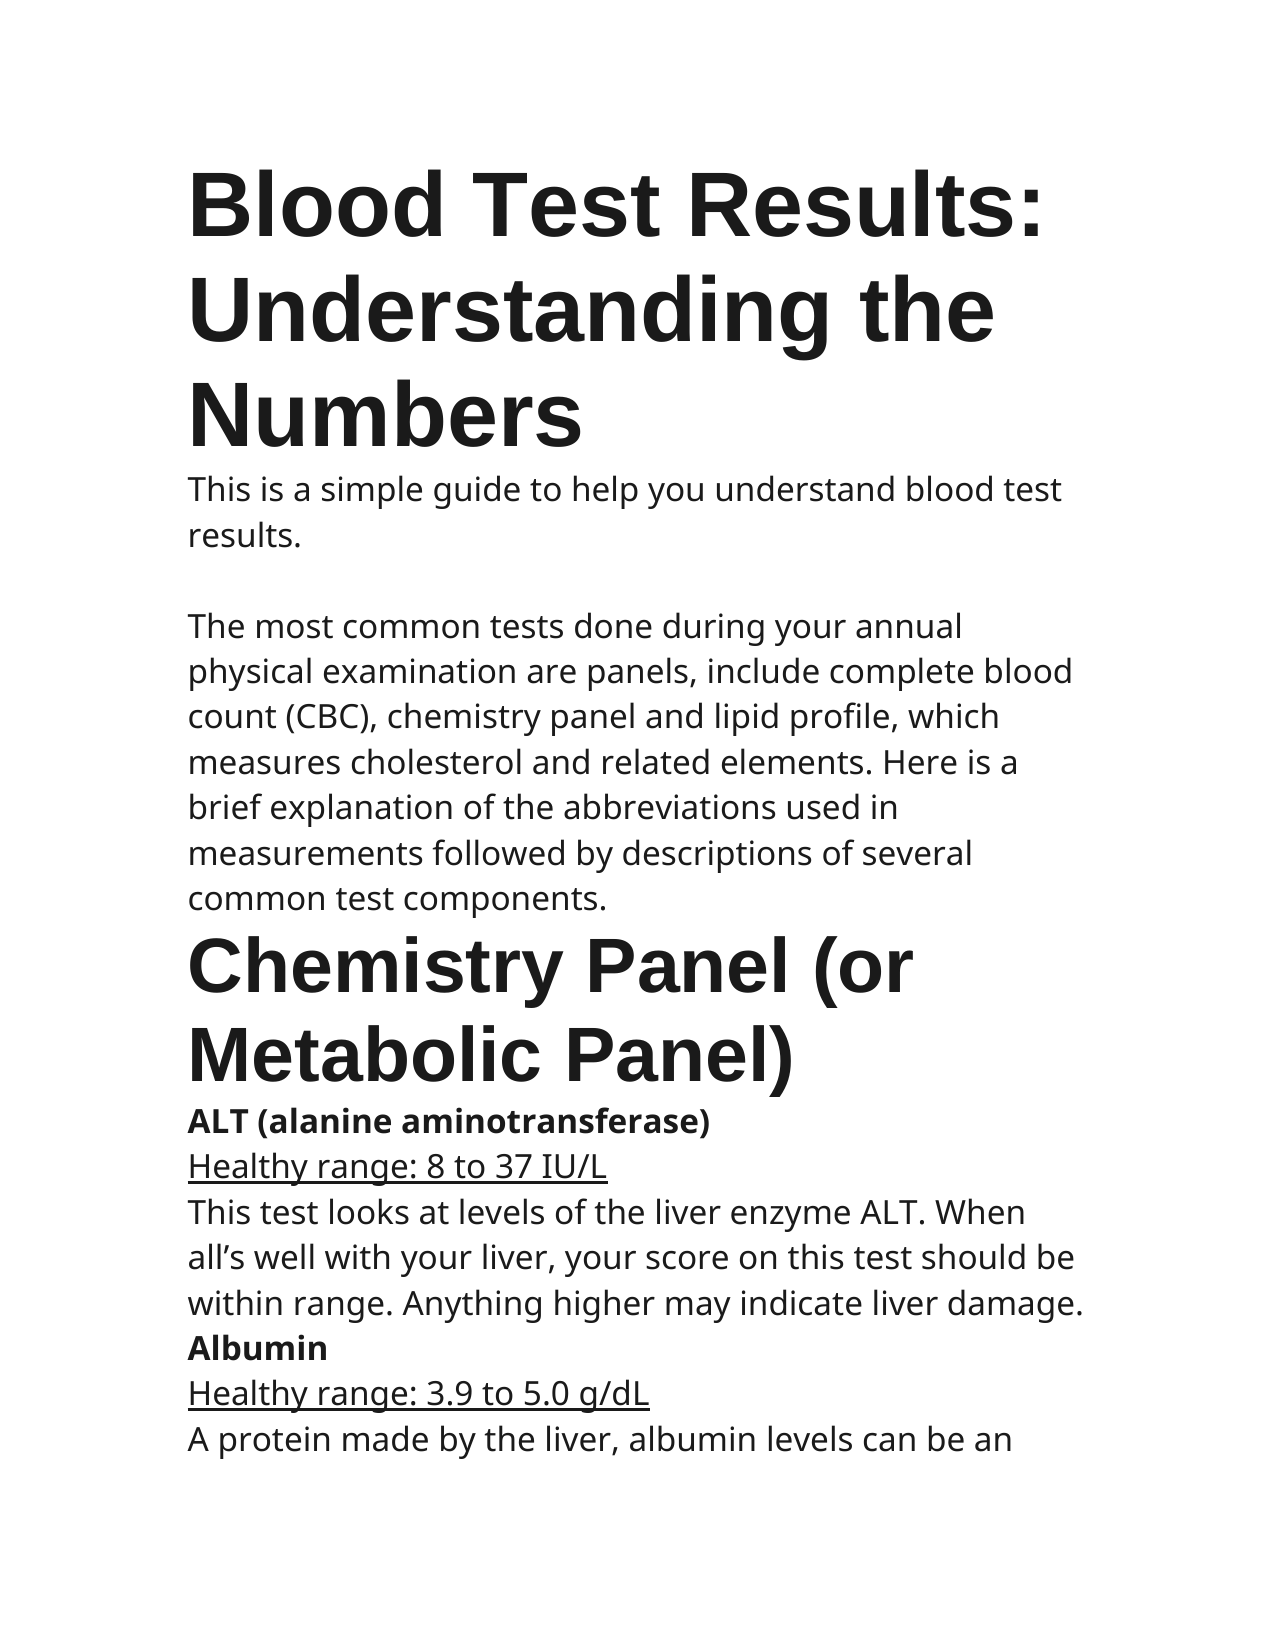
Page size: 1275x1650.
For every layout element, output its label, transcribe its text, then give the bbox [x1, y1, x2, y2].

text Blood Test Results: Understanding the Numbers [187, 150, 1087, 466]
text Healthy range: 3.9 to 5.0 g/dL [187, 1370, 1087, 1416]
text This test looks at levels of the liver enzyme ALT. When all’s well with your liver, your score on this test should be within range. Anything higher may indicate liver damage. [187, 1188, 1087, 1325]
text This is a simple guide to help you understand blood test results. [187, 466, 1087, 557]
text The most common tests done during your annual physical examination are panels, include complete blood count (CBC), chemistry panel and lipid profile, which measures cholesterol and related elements. Here is a brief explanation of the abbreviations used in measurements followed by descriptions of several common test components. [187, 602, 1087, 920]
text Chemistry Panel (or Metabolic Panel) [187, 920, 1087, 1098]
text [187, 1416, 1087, 1461]
text Healthy range: 8 to 37 IU/L [187, 1143, 1087, 1188]
text ALT (alanine aminotransferase) [187, 1098, 1087, 1143]
text Albumin [187, 1325, 1087, 1370]
